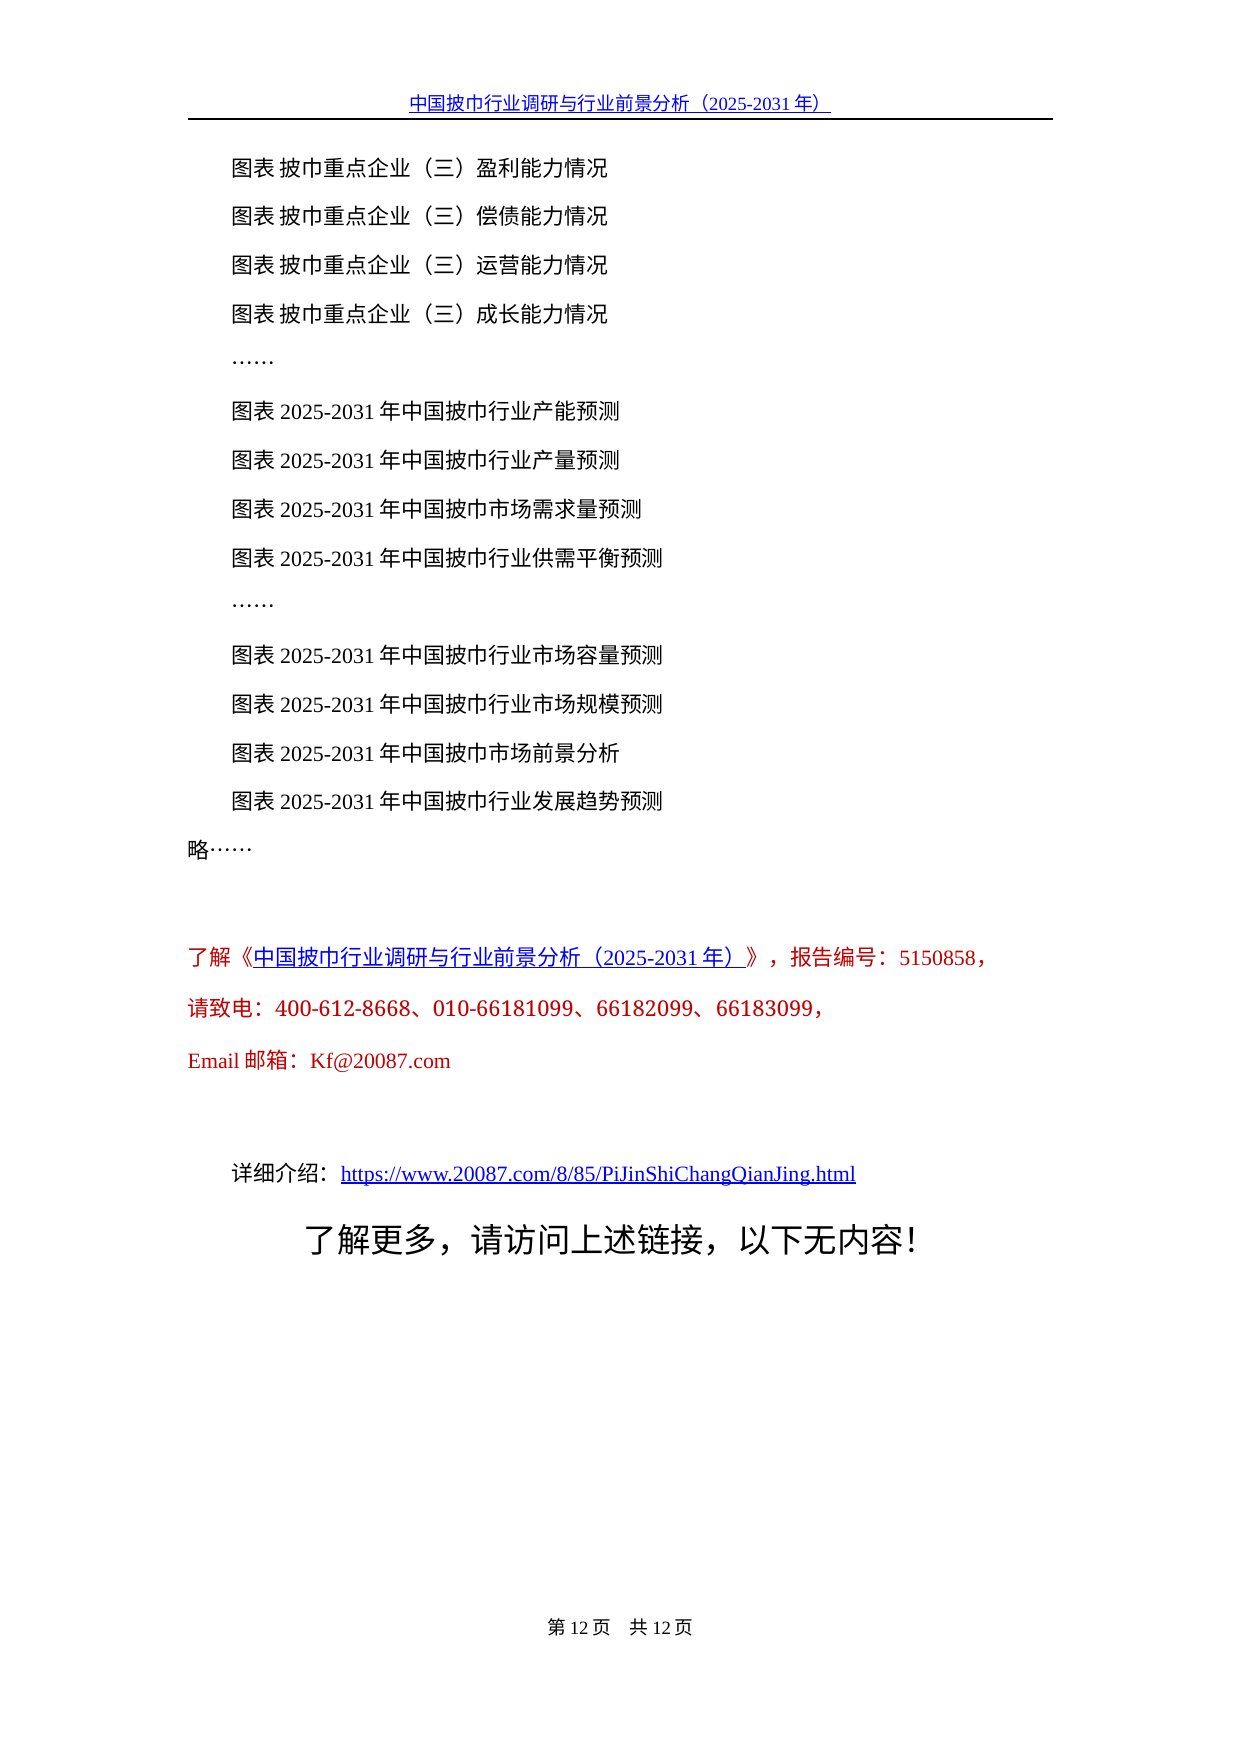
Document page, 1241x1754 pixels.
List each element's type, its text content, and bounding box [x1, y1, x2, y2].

title 了解更多，请访问上述链接，以下无内容！ [187, 1205, 1053, 1270]
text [187, 150, 1053, 865]
text 了解《中国披巾行业调研与行业前景分析（2025-2031年）》，报告编号：5150858， [187, 939, 1053, 972]
text 详细介绍：https://www.20087.com/8/85/PiJinShiChangQianJing.html [187, 1155, 1053, 1188]
text Email邮箱：Kf@20087.com [187, 1042, 1053, 1075]
text 请致电：400-612-8668、010-66181099、66182099、66183099， [187, 991, 1053, 1023]
